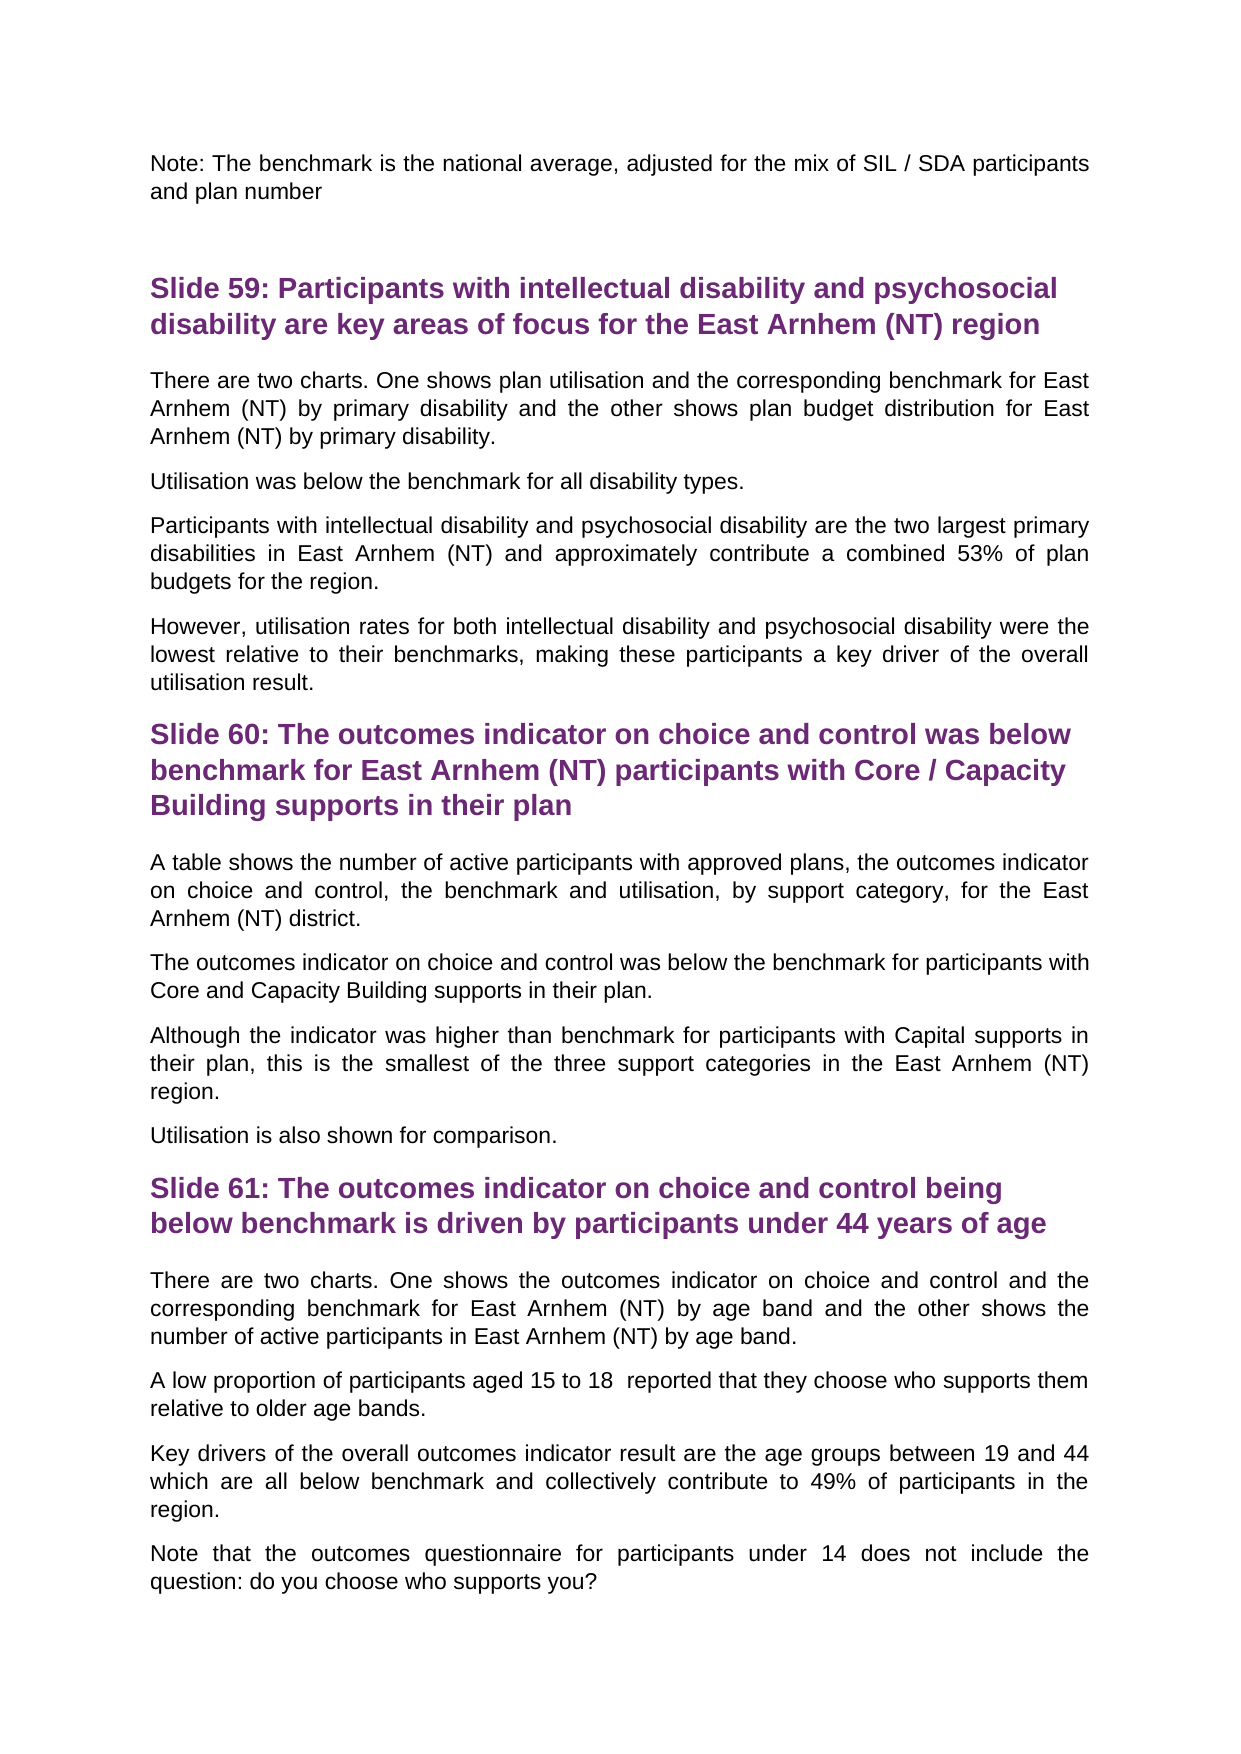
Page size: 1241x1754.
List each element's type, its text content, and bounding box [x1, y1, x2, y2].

text A table shows the number of active participants with approved plans, the outcomes indicator on choice and control, the benchmark and utilisation, by support category, for the East Arnhem (NT) district. [150, 849, 1090, 931]
text Utilisation is also shown for comparison. [150, 1122, 1090, 1148]
text Utilisation was below the benchmark for all disability types. [150, 468, 1090, 494]
subtitle Slide 59: Participants with intellectual disability and psychosocial disability are key areas of focus for the East Arnhem (NT) region [150, 271, 1090, 340]
text Participants with intellectual disability and psychosocial disability are the two largest primary disabilities in East Arnhem (NT) and approximately contribute a combined 53% of plan budgets for the region. [150, 512, 1090, 594]
text There are two charts. One shows plan utilisation and the corresponding benchmark for East Arnhem (NT) by primary disability and the other shows plan budget distribution for East Arnhem (NT) by primary disability. [150, 367, 1090, 449]
text A low proportion of participants aged 15 to 18 reported that they choose who supports them relative to older age bands. [150, 1367, 1090, 1422]
text Note that the outcomes questionnaire for participants under 14 does not include the question: do you choose who supports you? [150, 1540, 1090, 1594]
subtitle Slide 60: The outcomes indicator on choice and control was below benchmark for East Arnhem (NT) participants with Core / Capacity Building supports in their plan [150, 717, 1090, 822]
text Note: The benchmark is the national average, adjusted for the mix of SIL / SDA participants and plan number [150, 150, 1090, 204]
text However, utilisation rates for both intellectual disability and psychosocial disability were the lowest relative to their benchmarks, making these participants a key driver of the overall utilisation result. [150, 613, 1090, 695]
text Key drivers of the overall outcomes indicator result are the age groups between 19 and 44 which are all below benchmark and collectively contribute to 49% of participants in the region. [150, 1440, 1090, 1522]
text The outcomes indicator on choice and control was below the benchmark for participants with Core and Capacity Building supports in their plan. [150, 949, 1090, 1003]
text Although the indicator was higher than benchmark for participants with Capital supports in their plan, this is the smallest of the three support categories in the East Arnhem (NT) region. [150, 1022, 1090, 1104]
subtitle Slide 61: The outcomes indicator on choice and control being below benchmark is driven by participants under 44 years of age [150, 1171, 1090, 1240]
text There are two charts. One shows the outcomes indicator on choice and control and the corresponding benchmark for East Arnhem (NT) by age band and the other shows the number of active participants in East Arnhem (NT) by age band. [150, 1267, 1090, 1349]
